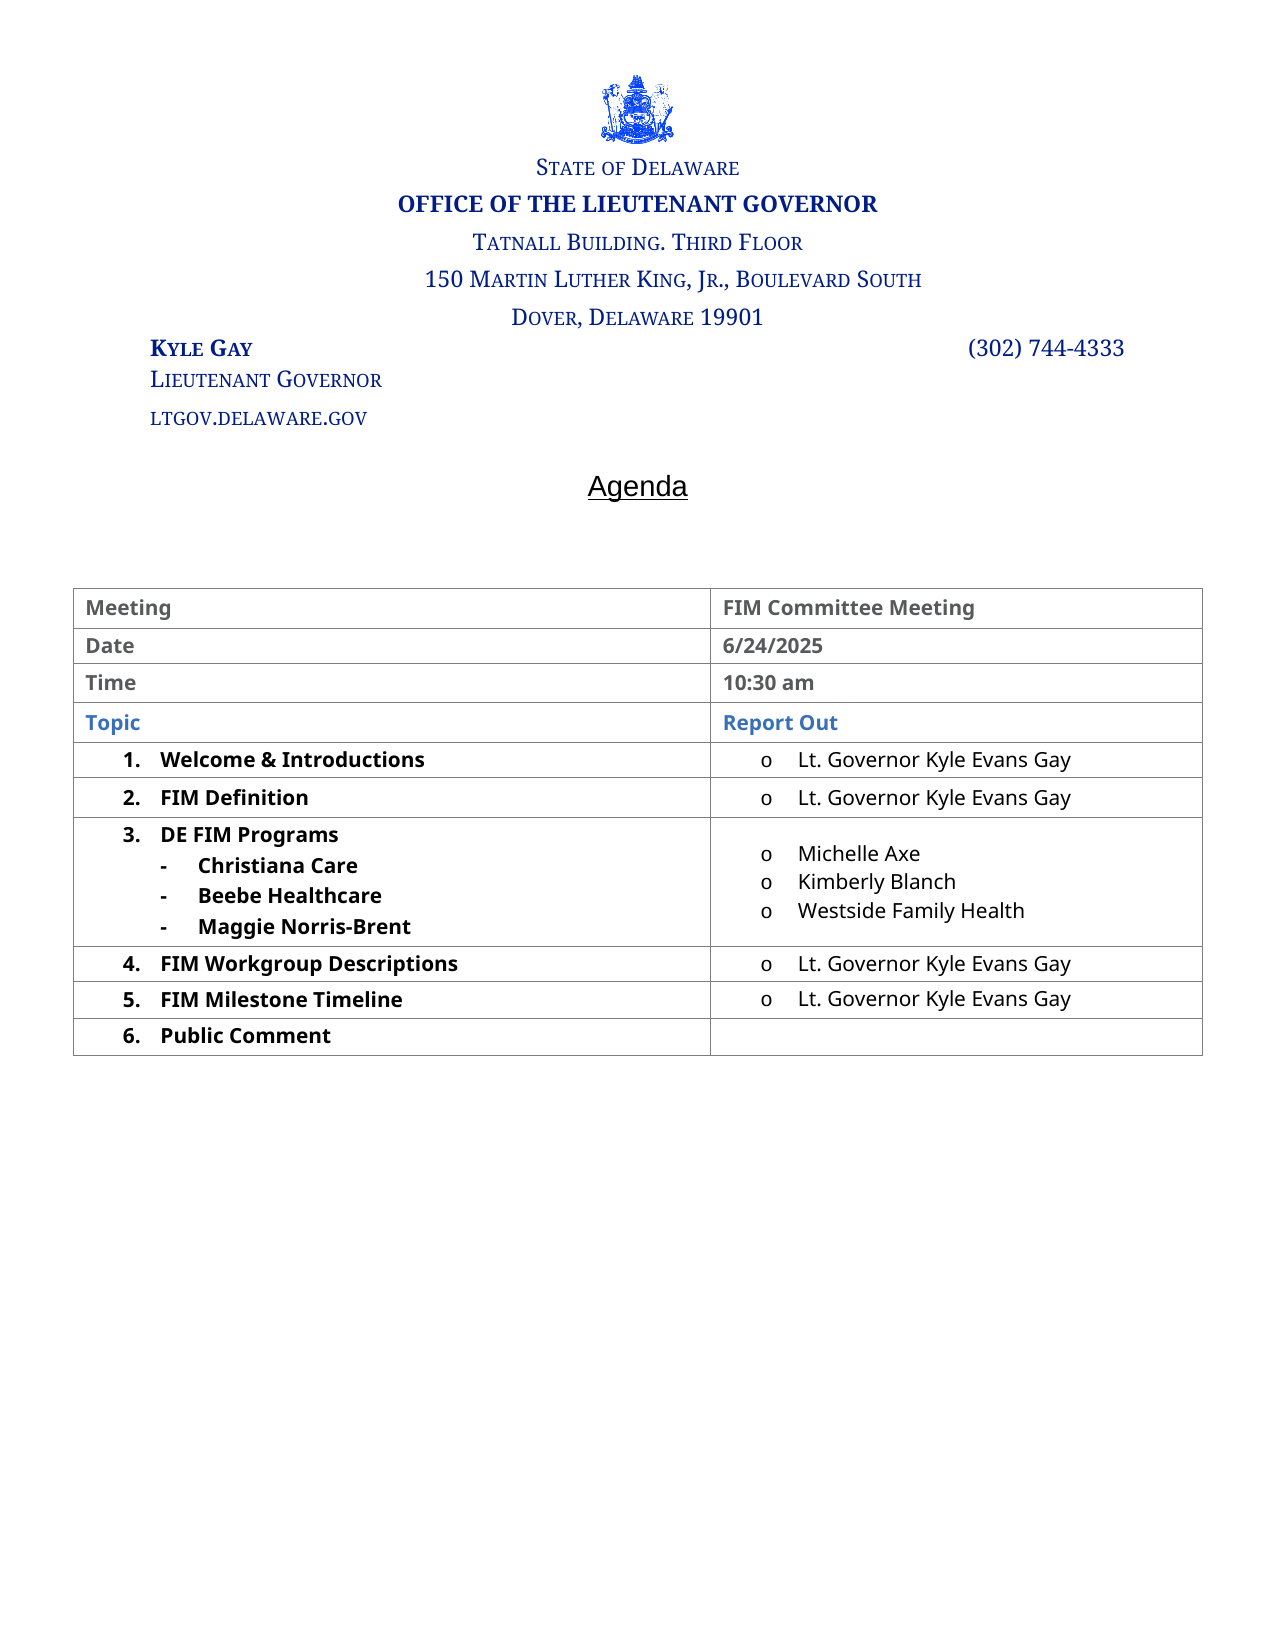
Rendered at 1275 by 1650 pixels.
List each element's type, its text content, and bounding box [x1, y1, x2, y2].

table_cell Report Out [711, 703, 1202, 742]
table_cell [711, 1019, 1202, 1055]
text Agenda [150, 469, 1125, 534]
table_header FIM Committee Meeting [711, 589, 1202, 627]
table_cell Public Comment [74, 1019, 710, 1055]
table_cell Lt. Governor Kyle Evans Gay [711, 743, 1202, 777]
table_cell Time [74, 664, 710, 702]
table_cell 10:30 am [711, 664, 1202, 702]
table_cell Lt. Governor Kyle Evans Gay [711, 947, 1202, 981]
table_cell FIM Workgroup Descriptions [74, 947, 710, 981]
table_cell Lt. Governor Kyle Evans Gay [711, 778, 1202, 817]
table_cell 6/24/2025 [711, 629, 1202, 662]
table_cell DE FIM Programs Christiana Care Beebe Healthcare Maggie Norris-Brent [74, 818, 710, 946]
table_cell Michelle Axe Kimberly Blanch Westside Family Health [711, 818, 1202, 946]
table_cell FIM Definition [74, 778, 710, 817]
table_header Meeting [74, 589, 710, 627]
table_cell Welcome & Introductions [74, 743, 710, 777]
table_cell Date [74, 629, 710, 662]
table_cell Lt. Governor Kyle Evans Gay [711, 982, 1202, 1018]
table_cell Topic [74, 703, 710, 742]
table_cell FIM Milestone Timeline [74, 982, 710, 1018]
